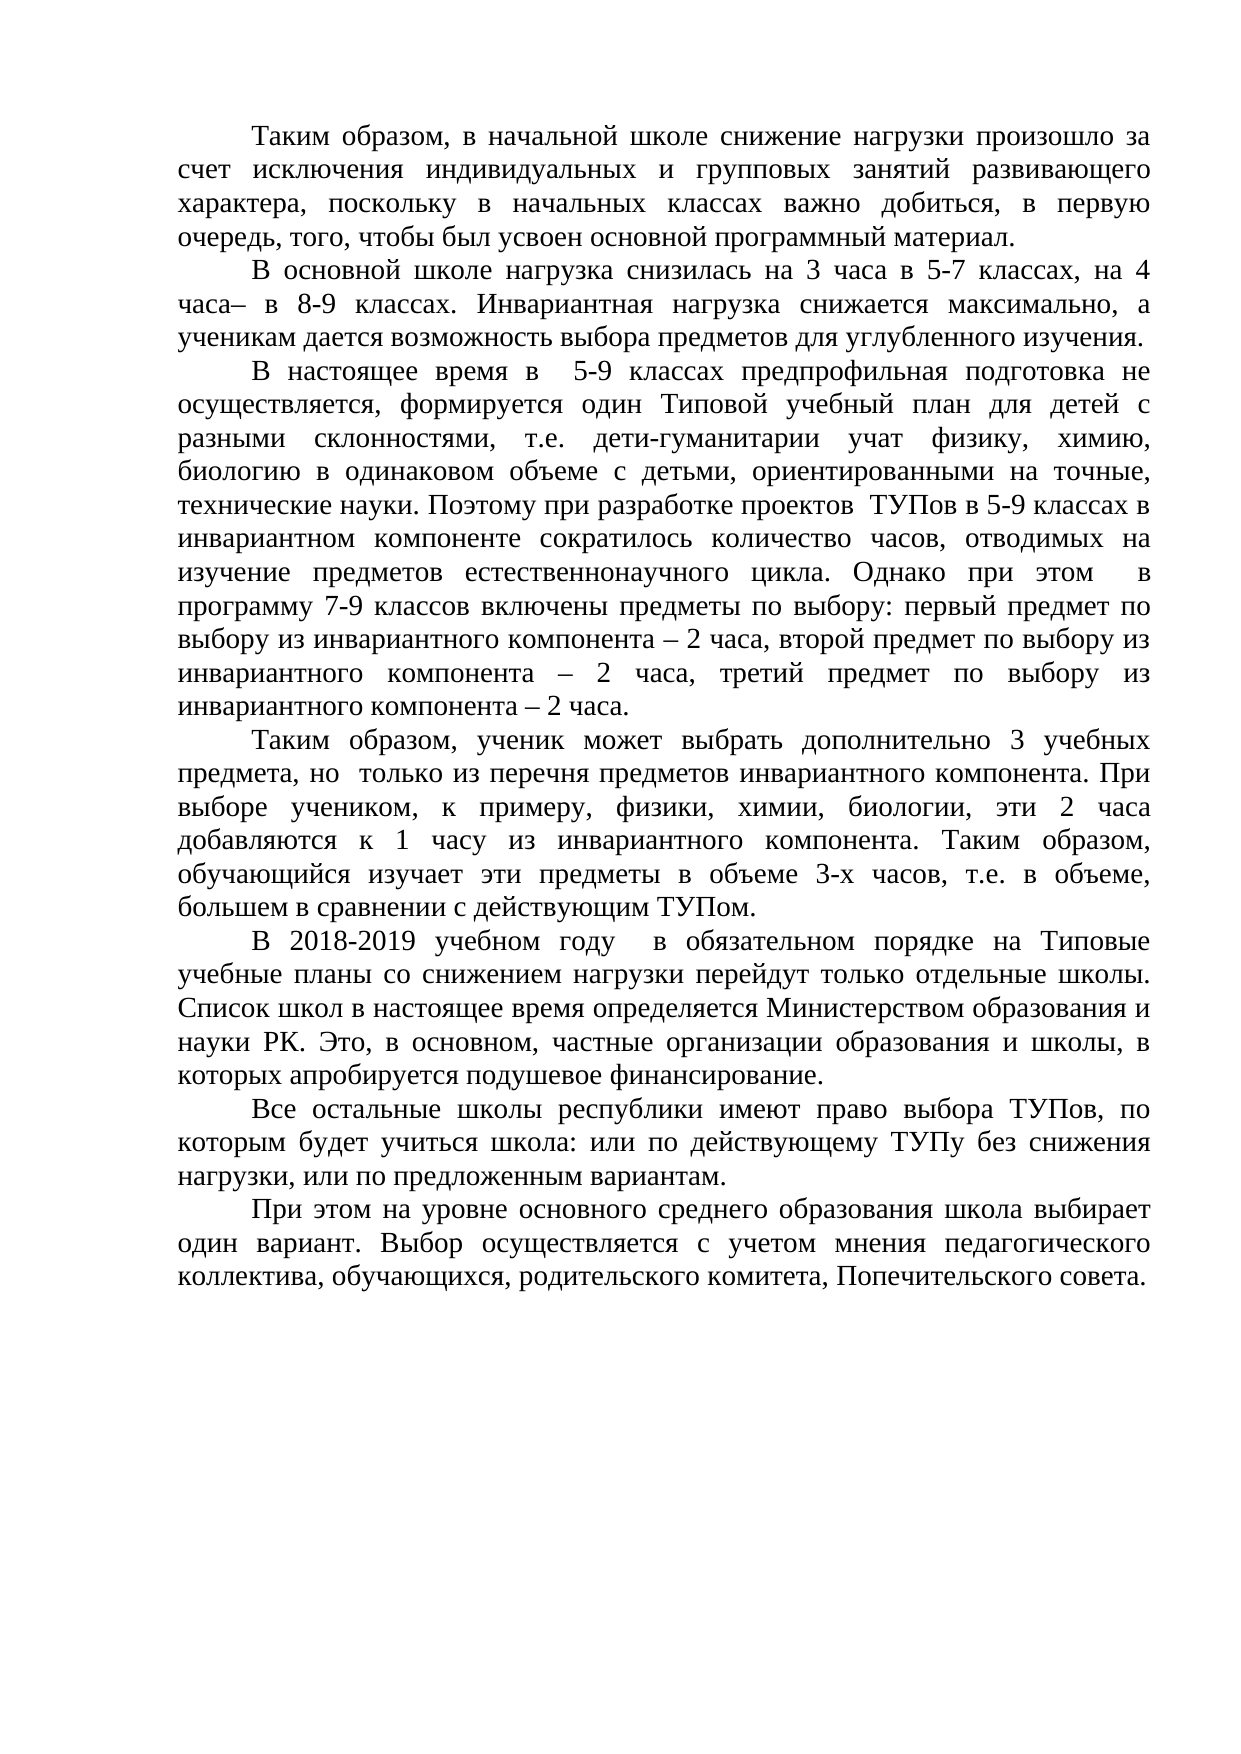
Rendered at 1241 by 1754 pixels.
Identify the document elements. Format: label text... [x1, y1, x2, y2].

text Таким образом, в начальной школе снижение нагрузки произошло за счет исключения индивидуальных и групповых занятий развивающего характера, поскольку в начальных классах важно добиться, в первую очередь, того, чтобы был усвоен основной программный материал. [177, 118, 1152, 252]
text В основной школе нагрузка снизилась на 3 часа в 5-7 классах, на 4 часа– в 8-9 классах. Инвариантная нагрузка снижается максимально, а ученикам дается возможность выбора предметов для углубленного изучения. [177, 252, 1152, 353]
text В 2018-2019 учебном году в обязательном порядке на Типовые учебные планы со снижением нагрузки перейдут только отдельные школы. Список школ в настоящее время определяется Министерством образования и науки РК. Это, в основном, частные организации образования и школы, в которых апробируется подушевое финансирование. [177, 923, 1152, 1091]
text Таким образом, ученик может выбрать дополнительно 3 учебных предмета, но только из перечня предметов инвариантного компонента. При выборе учеником, к примеру, физики, химии, биологии, эти 2 часа добавляются к 1 часу из инвариантного компонента. Таким образом, обучающийся изучает эти предметы в объеме 3-х часов, т.е. в объеме, большем в сравнении с действующим ТУПом. [177, 722, 1152, 923]
text В настоящее время в 5-9 классах предпрофильная подготовка не осуществляется, формируется один Типовой учебный план для детей с разными склонностями, т.е. дети-гуманитарии учат физику, химию, биологию в одинаковом объеме с детьми, ориентированными на точные, технические науки. Поэтому при разработке проектов ТУПов в 5-9 классах в инвариантном компоненте сократилось количество часов, отводимых на изучение предметов естественнонаучного цикла. Однако при этом в программу 7-9 классов включены предметы по выбору: первый предмет по выбору из инвариантного компонента – 2 часа, второй предмет по выбору из инвариантного компонента – 2 часа, третий предмет по выбору из инвариантного компонента – 2 часа. [177, 353, 1152, 722]
text При этом на уровне основного среднего образования школа выбирает один вариант. Выбор осуществляется с учетом мнения педагогического коллектива, обучающихся, родительского комитета, Попечительского совета. [177, 1191, 1152, 1292]
text Все остальные школы республики имеют право выбора ТУПов, по которым будет учиться школа: или по действующему ТУПу без снижения нагрузки, или по предложенным вариантам. [177, 1091, 1152, 1191]
